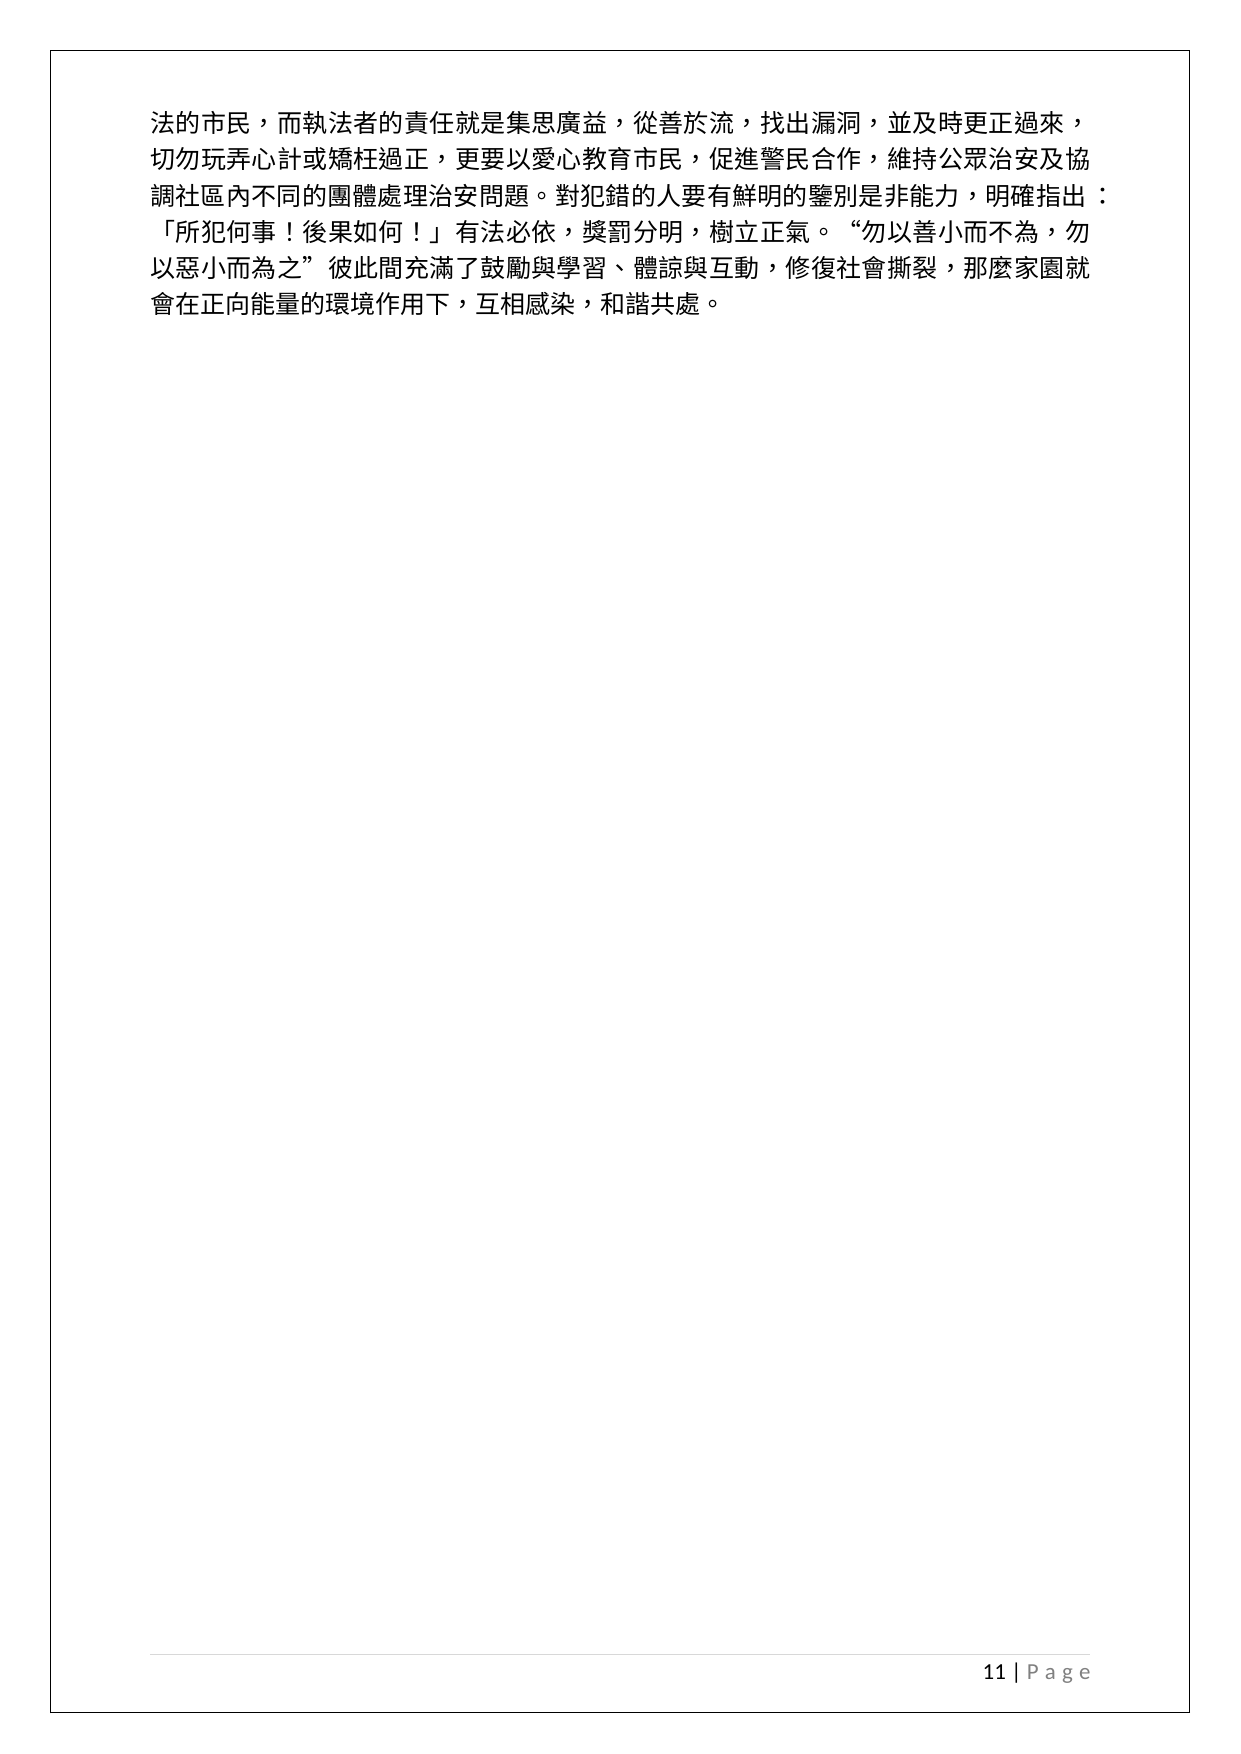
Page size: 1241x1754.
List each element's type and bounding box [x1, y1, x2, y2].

text [150, 103, 1090, 321]
